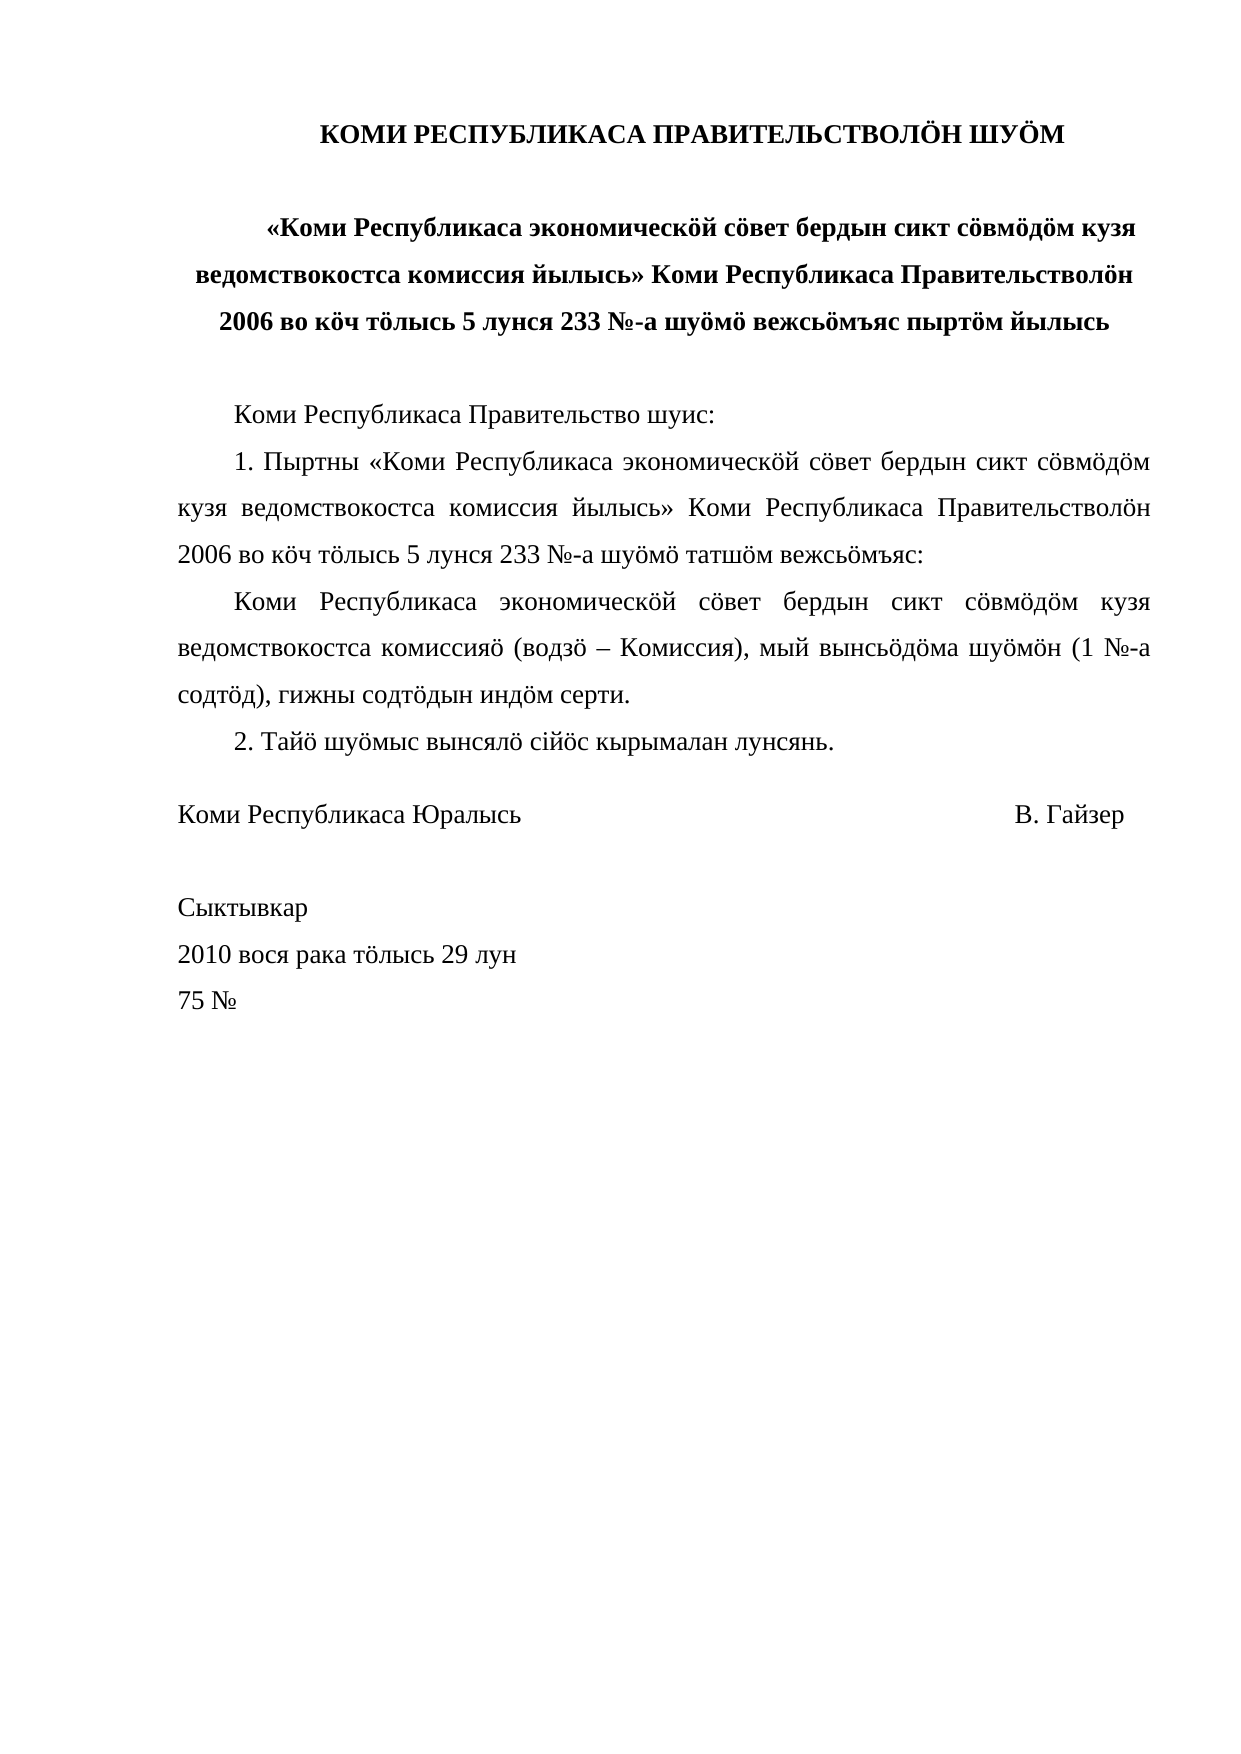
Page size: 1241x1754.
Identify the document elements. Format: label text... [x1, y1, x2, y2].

text «Коми Республикаса экономическöй сöвет бердын сикт сöвмöдöм кузя ведомствокостса комиссия йылысь» Коми Республикаса Правительстволöн 2006 во кöч тöлысь 5 лунся 233 №-а шуöмö вежсьöмъяс пыртöм йылысь [177, 211, 1152, 336]
text 2. Тайö шуöмыс вынсялö сiйöс кырымалан лунсянь. [177, 725, 1152, 756]
text КОМИ РЕСПУБЛИКАСА ПРАВИТЕЛЬСТВОЛÖН ШУÖМ [177, 118, 1152, 149]
text Коми Республикаса экономическöй сöвет бердын сикт сöвмöдöм кузя ведомствокостса комиссияö (водзö – Комиссия), мый вынсьöдöма шуöмöн (1 №-а содтöд), гижны содтöдын индöм серти. [177, 585, 1152, 709]
text 2010 вося рака тöлысь 29 лун [177, 938, 1152, 969]
text 1. Пыртны «Коми Республикаса экономическöй сöвет бердын сикт сöвмöдöм кузя ведомствокостса комиссия йылысь» Коми Республикаса Правительстволöн 2006 во кöч тöлысь 5 лунся 233 №-а шуöмö татшöм вежсьöмъяс: [177, 445, 1152, 569]
text Сыктывкар [177, 891, 1152, 922]
text 75 № [177, 984, 1152, 1016]
text Коми Республикаса Правительство шуис: [177, 398, 1152, 429]
text Коми Республикаса Юралысь В. Гайзер [177, 798, 1152, 829]
